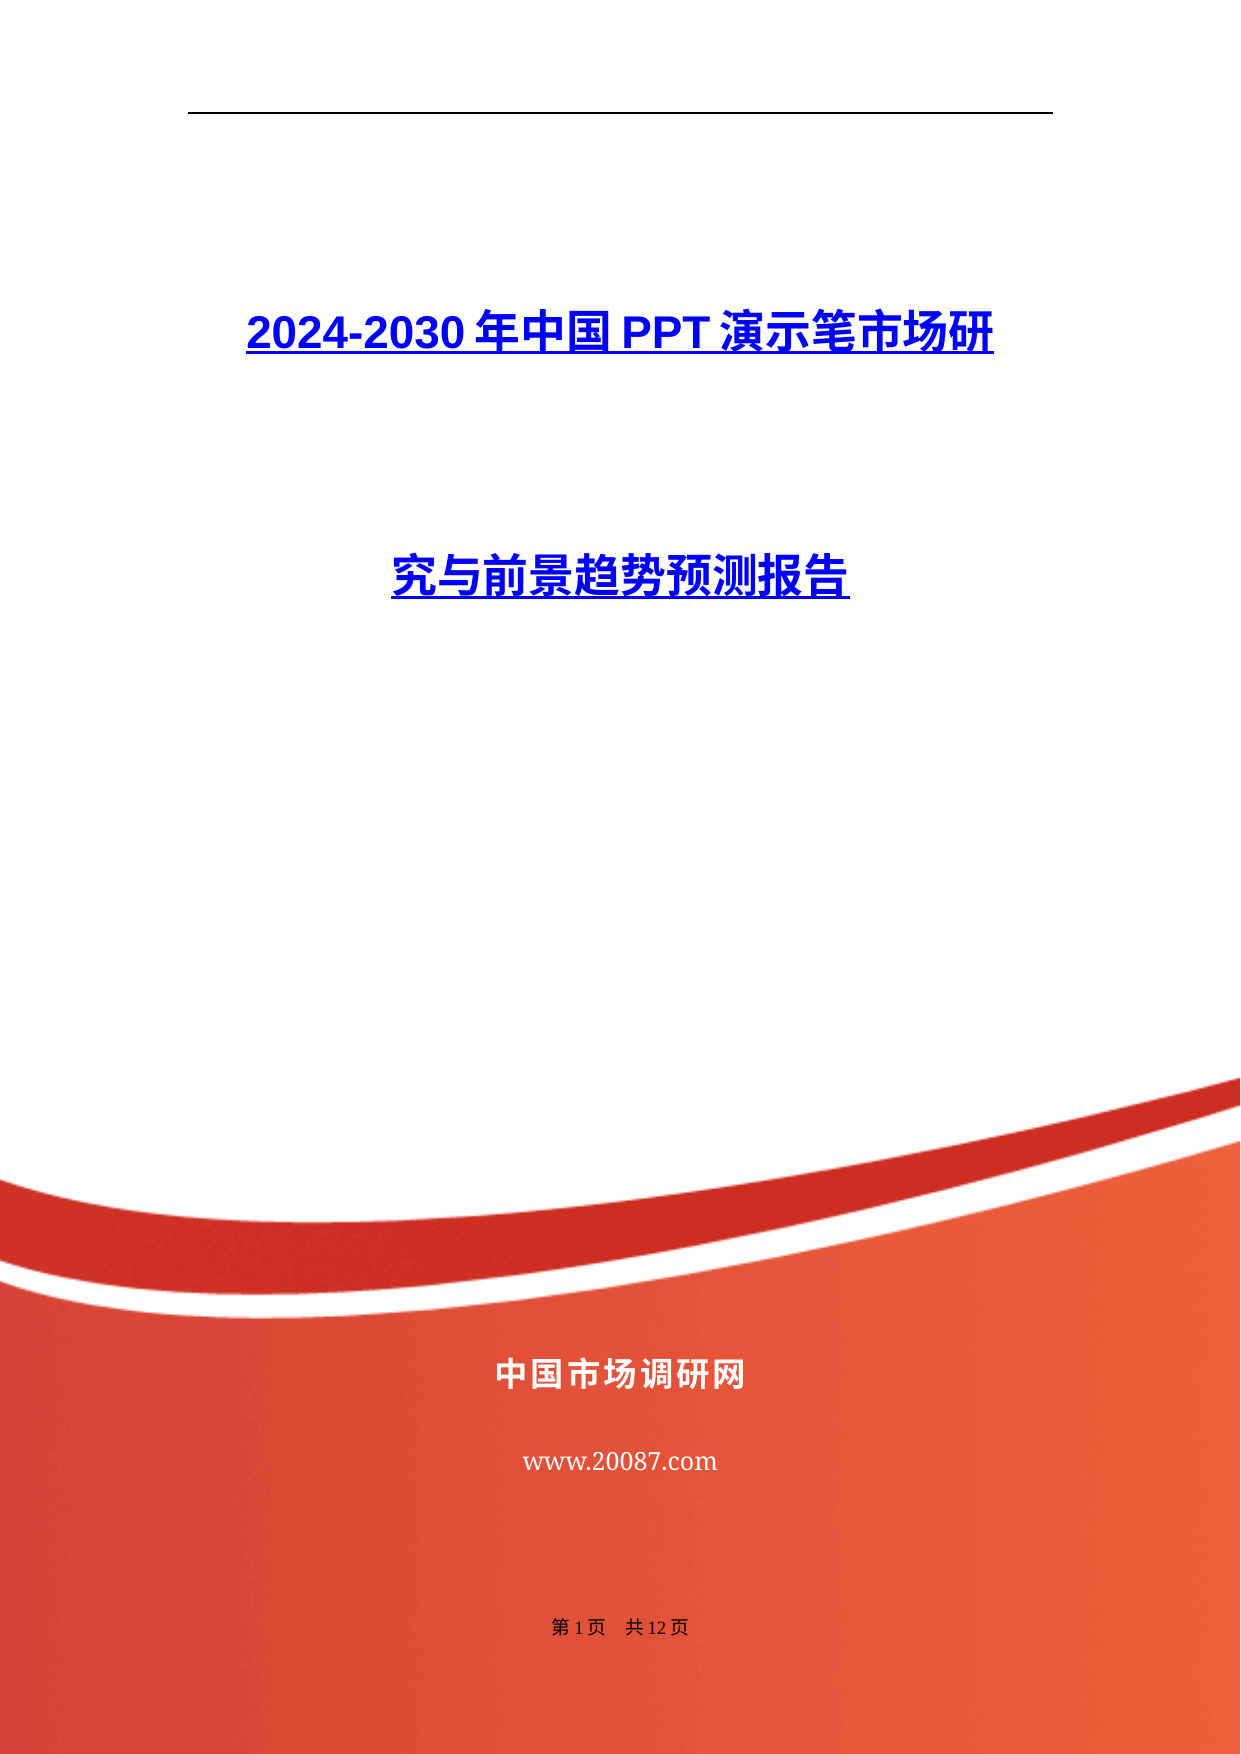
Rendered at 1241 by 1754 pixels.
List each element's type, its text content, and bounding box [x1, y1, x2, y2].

picture [0, 1006, 1241, 1754]
subtitle 中国市场调研网 [187, 1339, 1053, 1404]
table_header 2024-2030年中国PPT演示笔市场研究与前景趋势预测报告 [188, 207, 1053, 773]
text www.20087.com [187, 1428, 1053, 1493]
